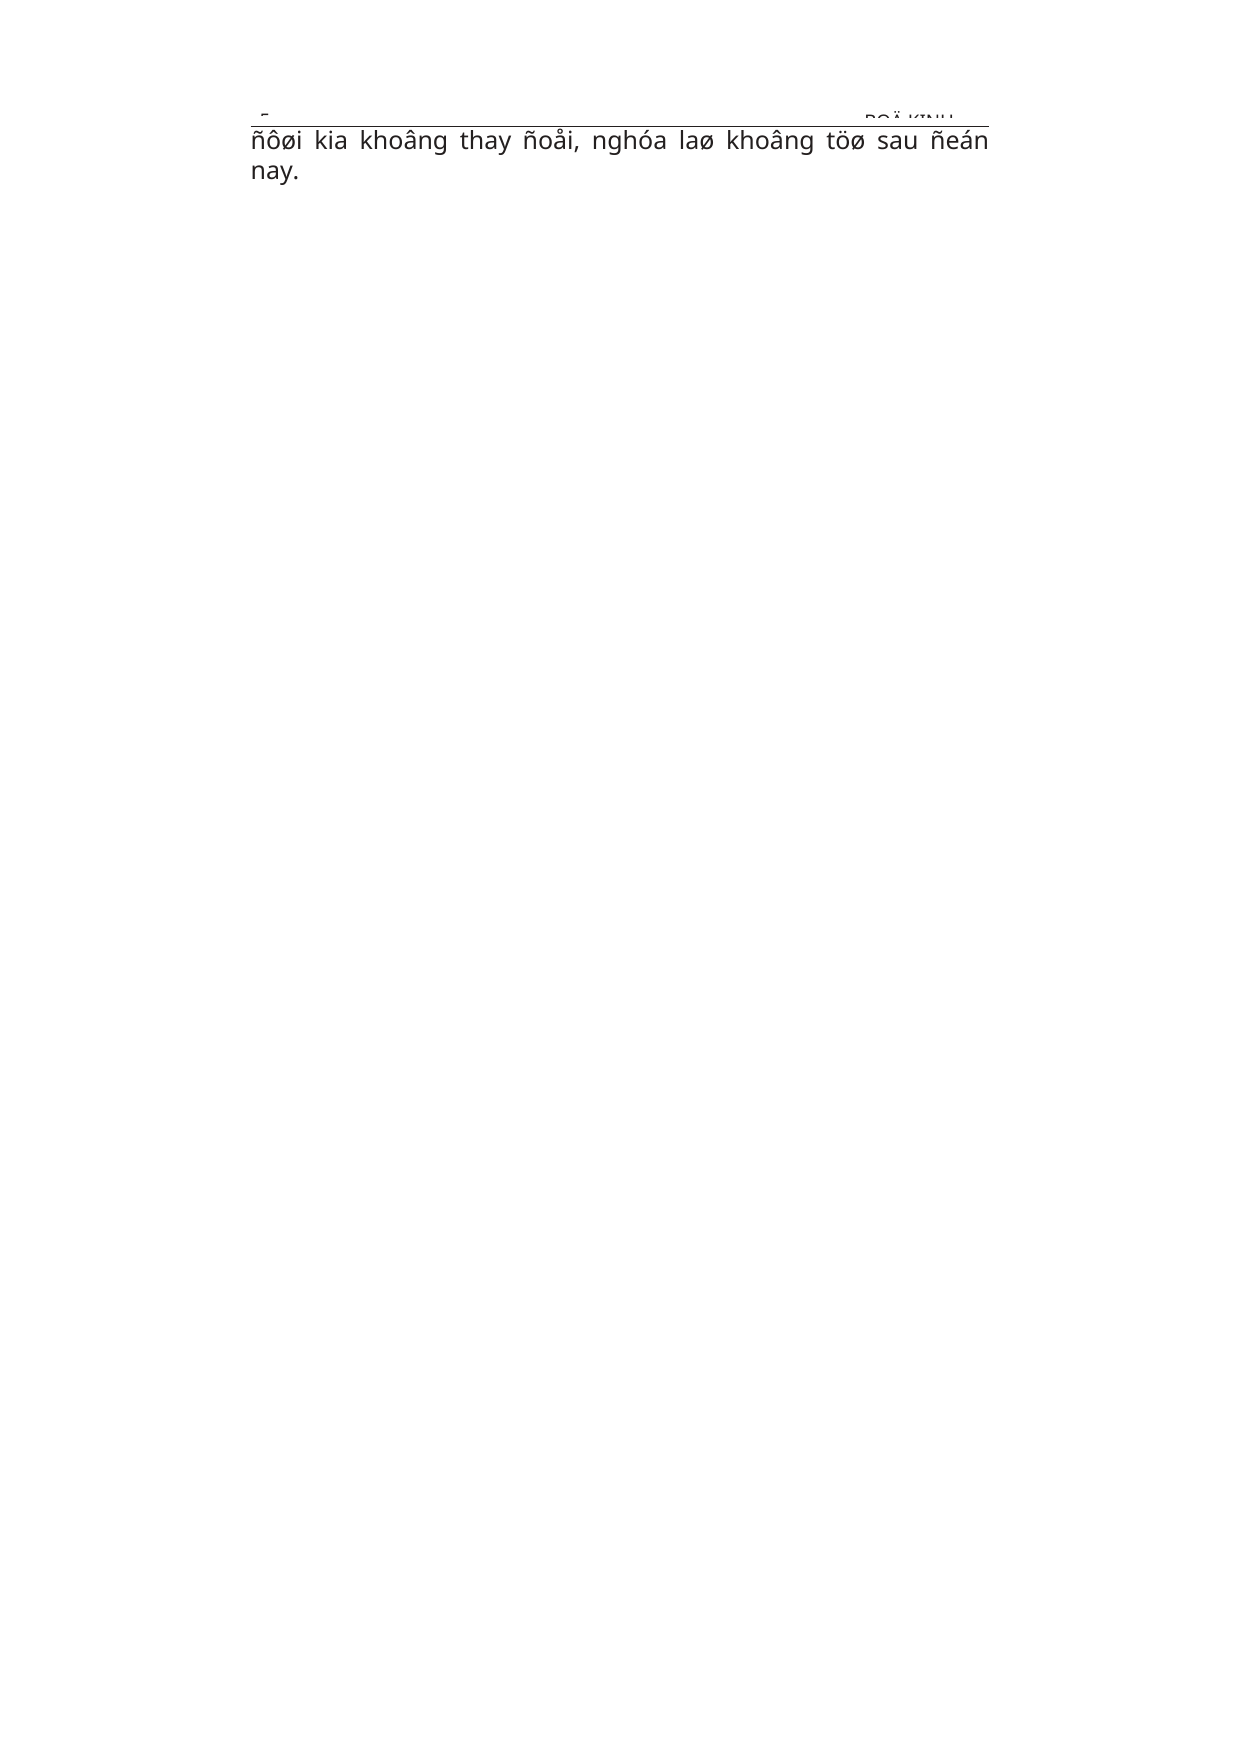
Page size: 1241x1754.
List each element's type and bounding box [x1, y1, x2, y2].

text [250, 125, 990, 187]
